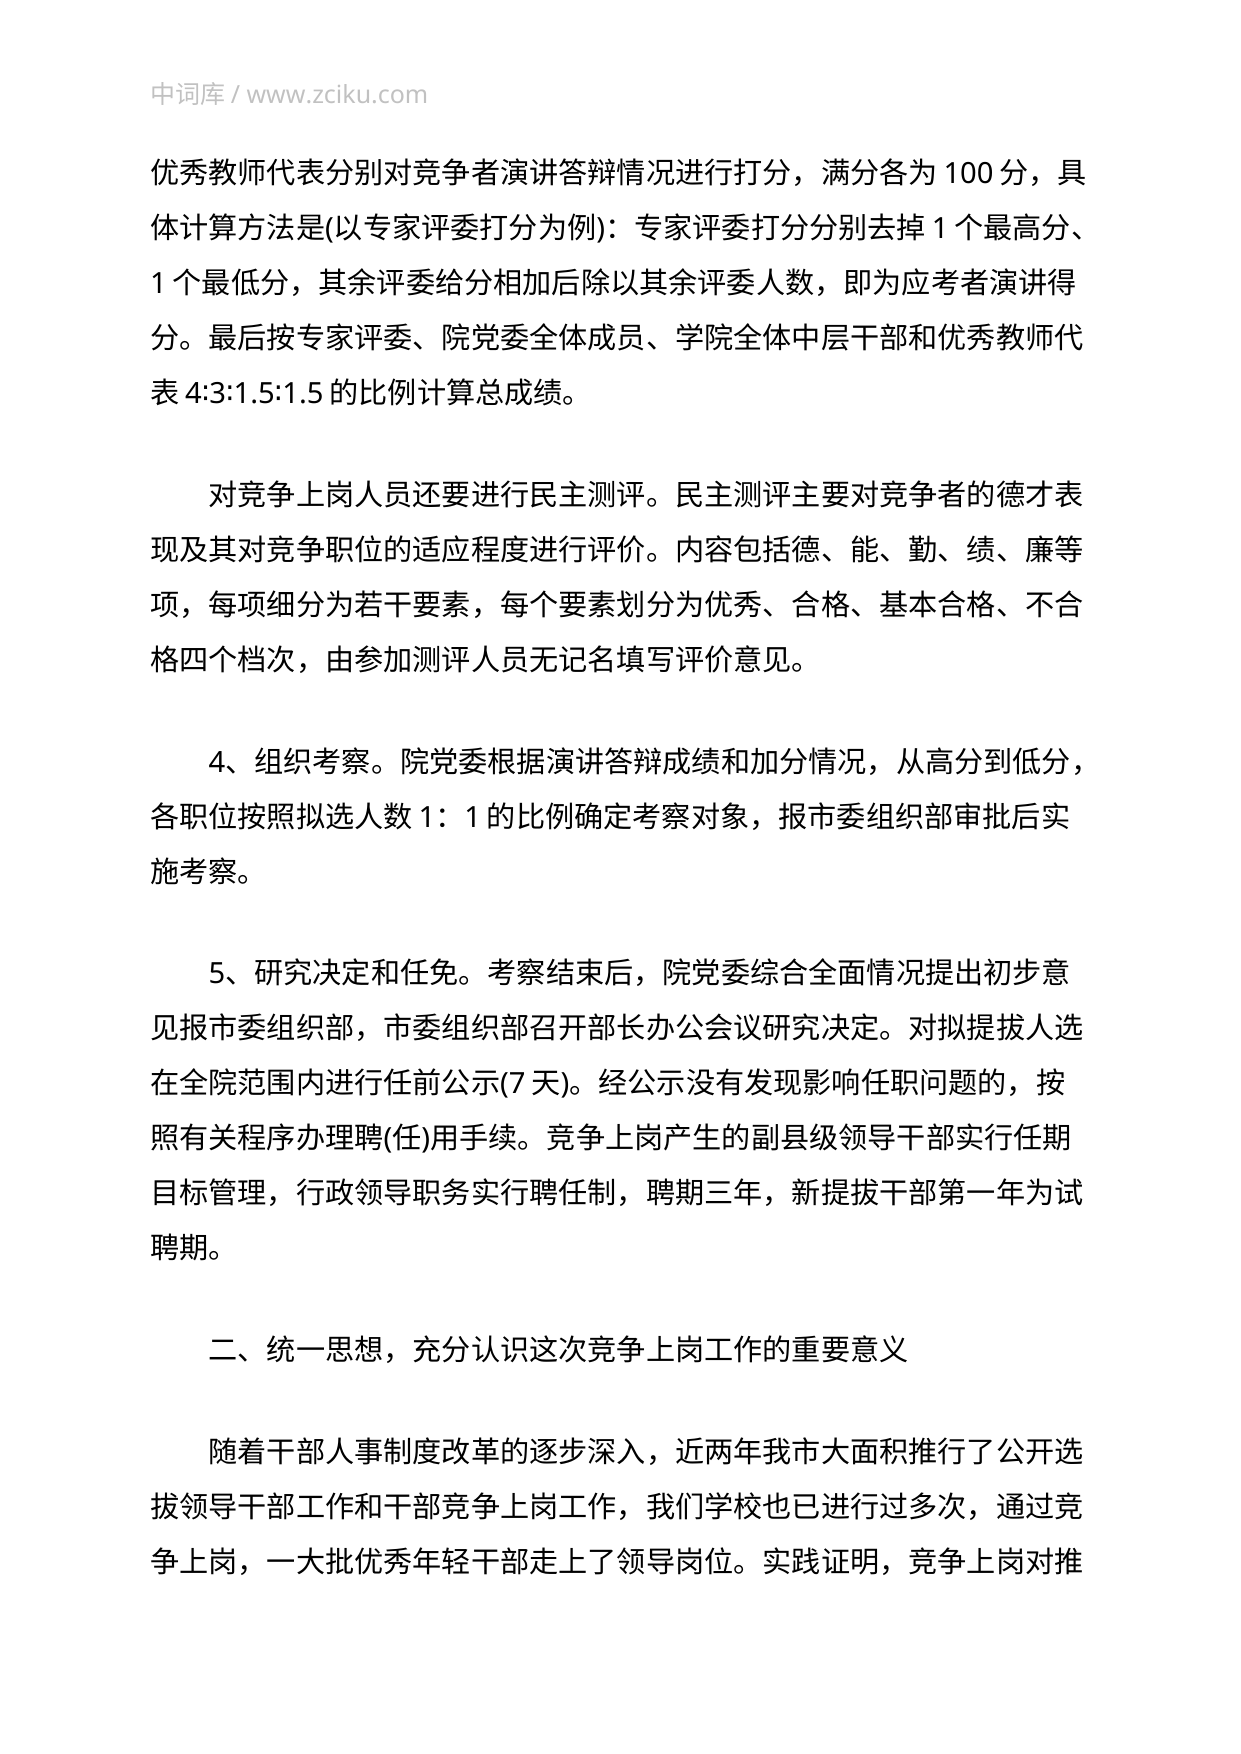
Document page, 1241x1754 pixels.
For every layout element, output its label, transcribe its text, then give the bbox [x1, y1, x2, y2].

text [150, 150, 1090, 412]
text 二、统一思想，充分认识这次竞争上岗工作的重要意义 [150, 1327, 1090, 1369]
text 5、研究决定和任免。考察结束后，院党委综合全面情况提出初步意见报市委组织部，市委组织部召开部长办公会议研究决定。对拟提拔人选在全院范围内进行任前公示(7天)。经公示没有发现影响任职问题的，按照有关程序办理聘(任)用手续。竞争上岗产生的副县级领导干部实行任期目标管理，行政领导职务实行聘任制，聘期三年，新提拔干部第一年为试聘期。 [150, 950, 1090, 1267]
text 4、组织考察。院党委根据演讲答辩成绩和加分情况，从高分到低分，各职位按照拟选人数1：1的比例确定考察对象，报市委组织部审批后实施考察。 [150, 738, 1090, 891]
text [150, 1428, 1090, 1581]
text 对竞争上岗人员还要进行民主测评。民主测评主要对竞争者的德才表现及其对竞争职位的适应程度进行评价。内容包括德、能、勤、绩、廉等项，每项细分为若干要素，每个要素划分为优秀、合格、基本合格、不合格四个档次，由参加测评人员无记名填写评价意见。 [150, 472, 1090, 679]
